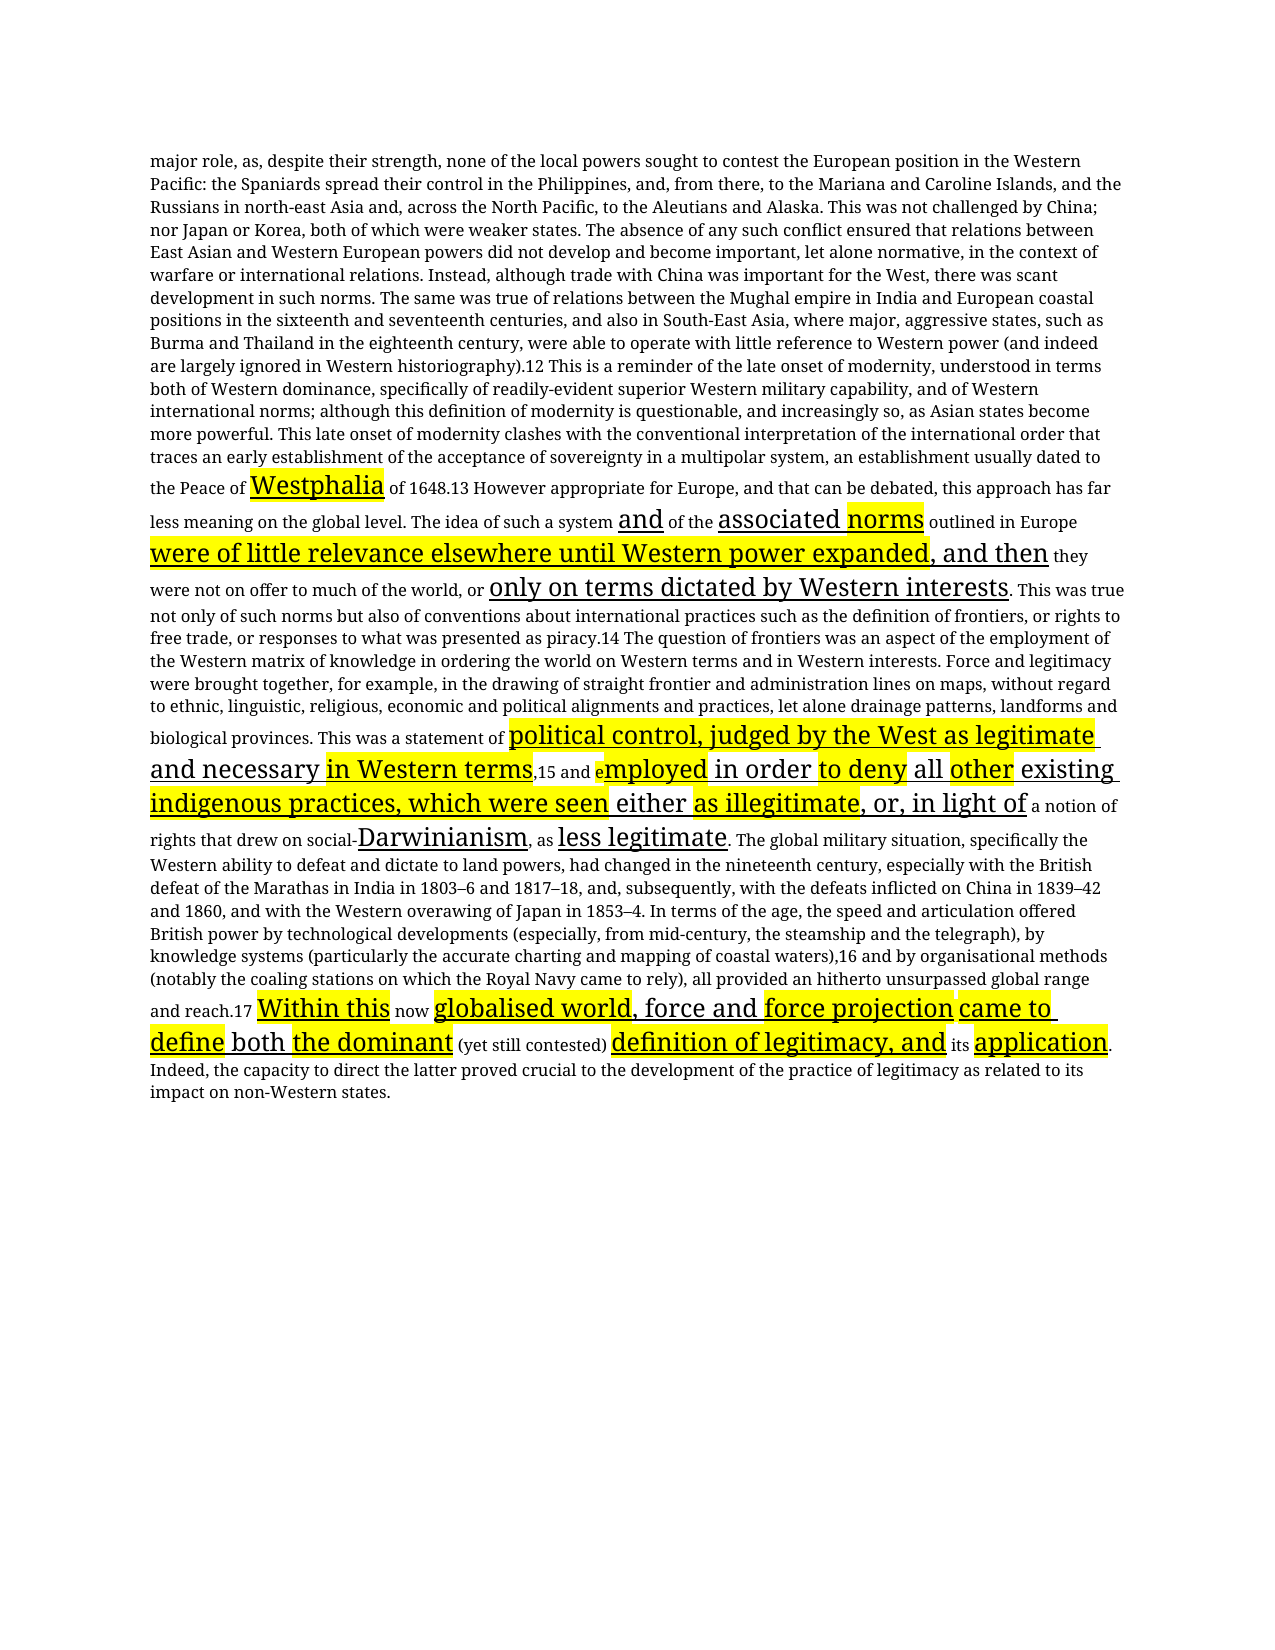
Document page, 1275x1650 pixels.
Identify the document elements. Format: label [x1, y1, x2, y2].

text [150, 150, 1125, 1104]
